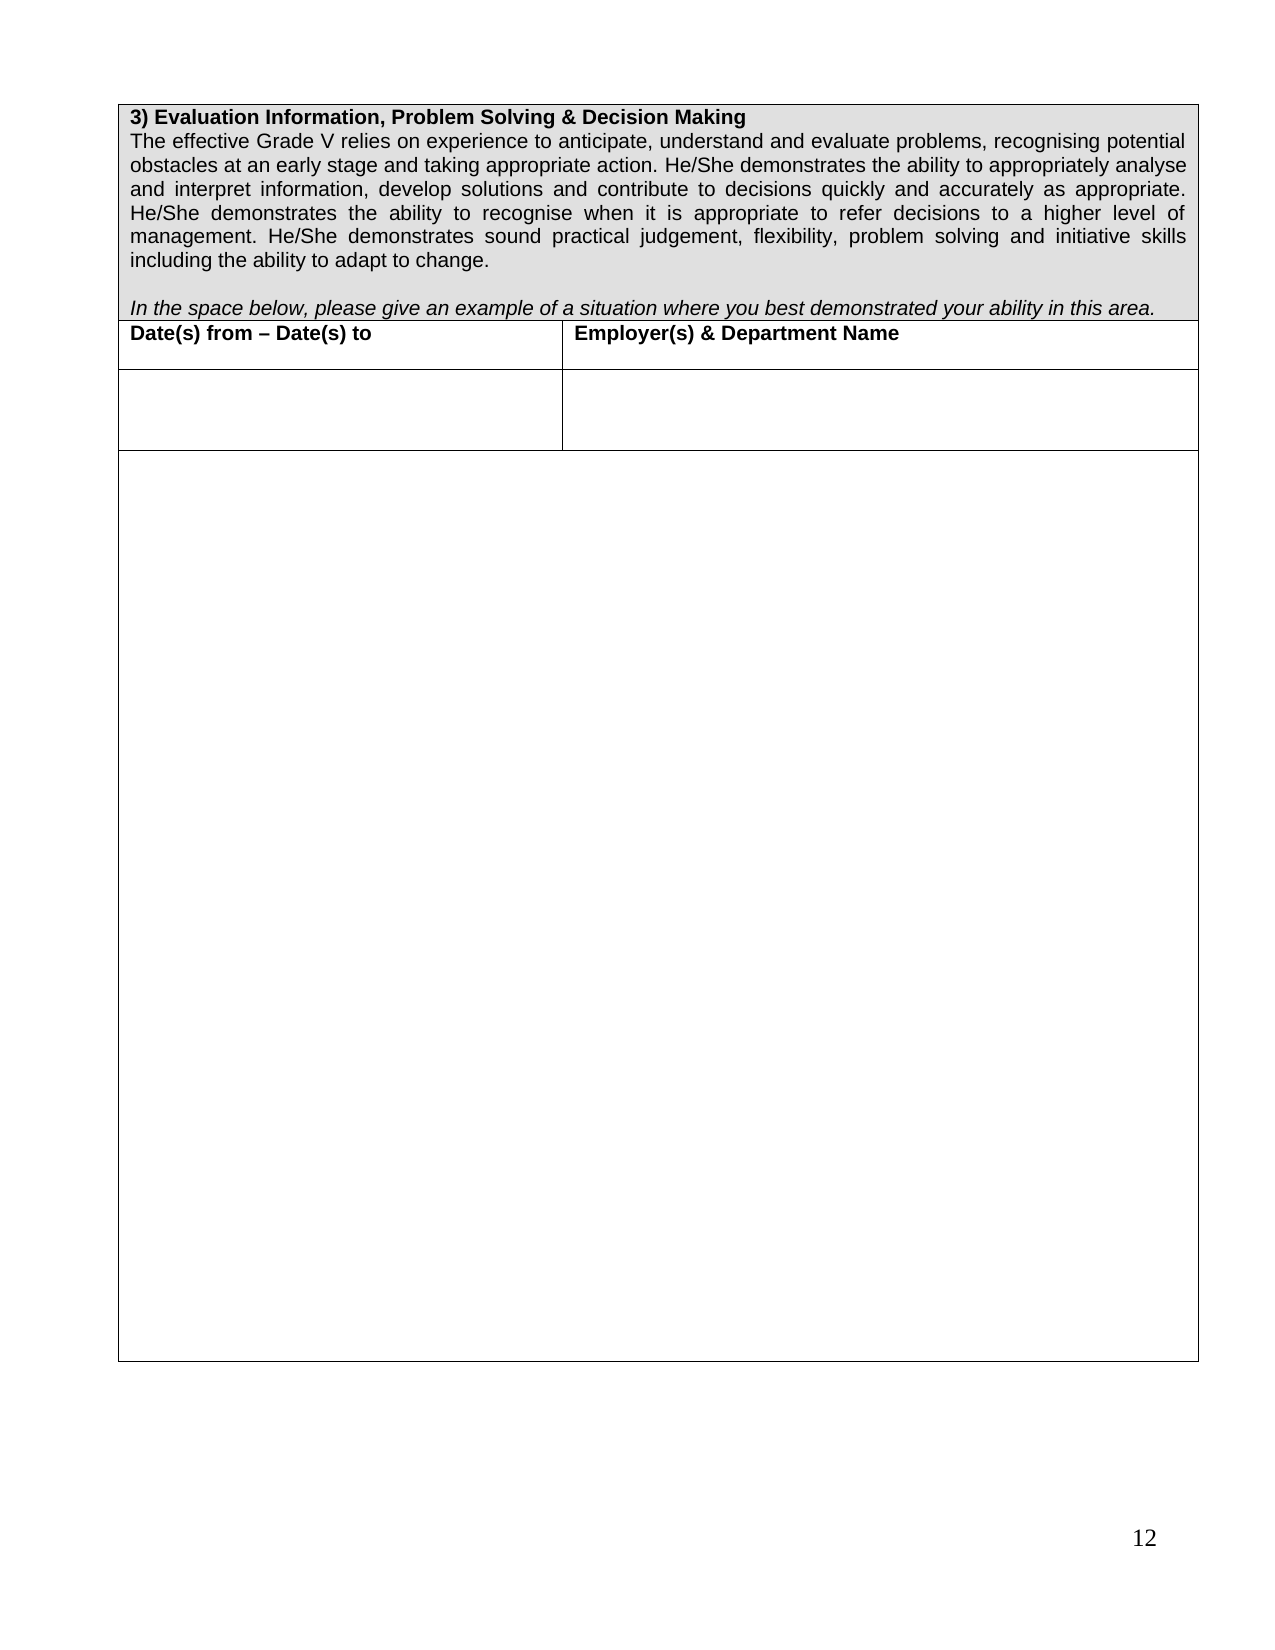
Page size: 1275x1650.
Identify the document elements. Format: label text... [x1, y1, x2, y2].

table_cell Date(s) from – Date(s) to [119, 321, 562, 369]
table_cell [563, 370, 1198, 450]
table_cell [119, 370, 562, 450]
table_cell Employer(s) & Department Name [563, 321, 1198, 369]
table_cell [119, 451, 1198, 1361]
table_header 3) Evaluation Information, Problem Solving & Decision Making The effective Grade V relies on experience to anticipate, understand and evaluate problems, recognising potential obstacles at an early stage and taking appropriate action. He/She demonstrates the ability to appropriately analyse and interpret information, develop solutions and contribute to decisions quickly and accurately as appropriate. He/She demonstrates the ability to recognise when it is appropriate to refer decisions to a higher level of management. He/She demonstrates sound practical judgement, flexibility, problem solving and initiative skills including the ability to adapt to change. In the space below, please give an example of a situation where you best demonstrated your ability in this area. [119, 105, 1198, 320]
